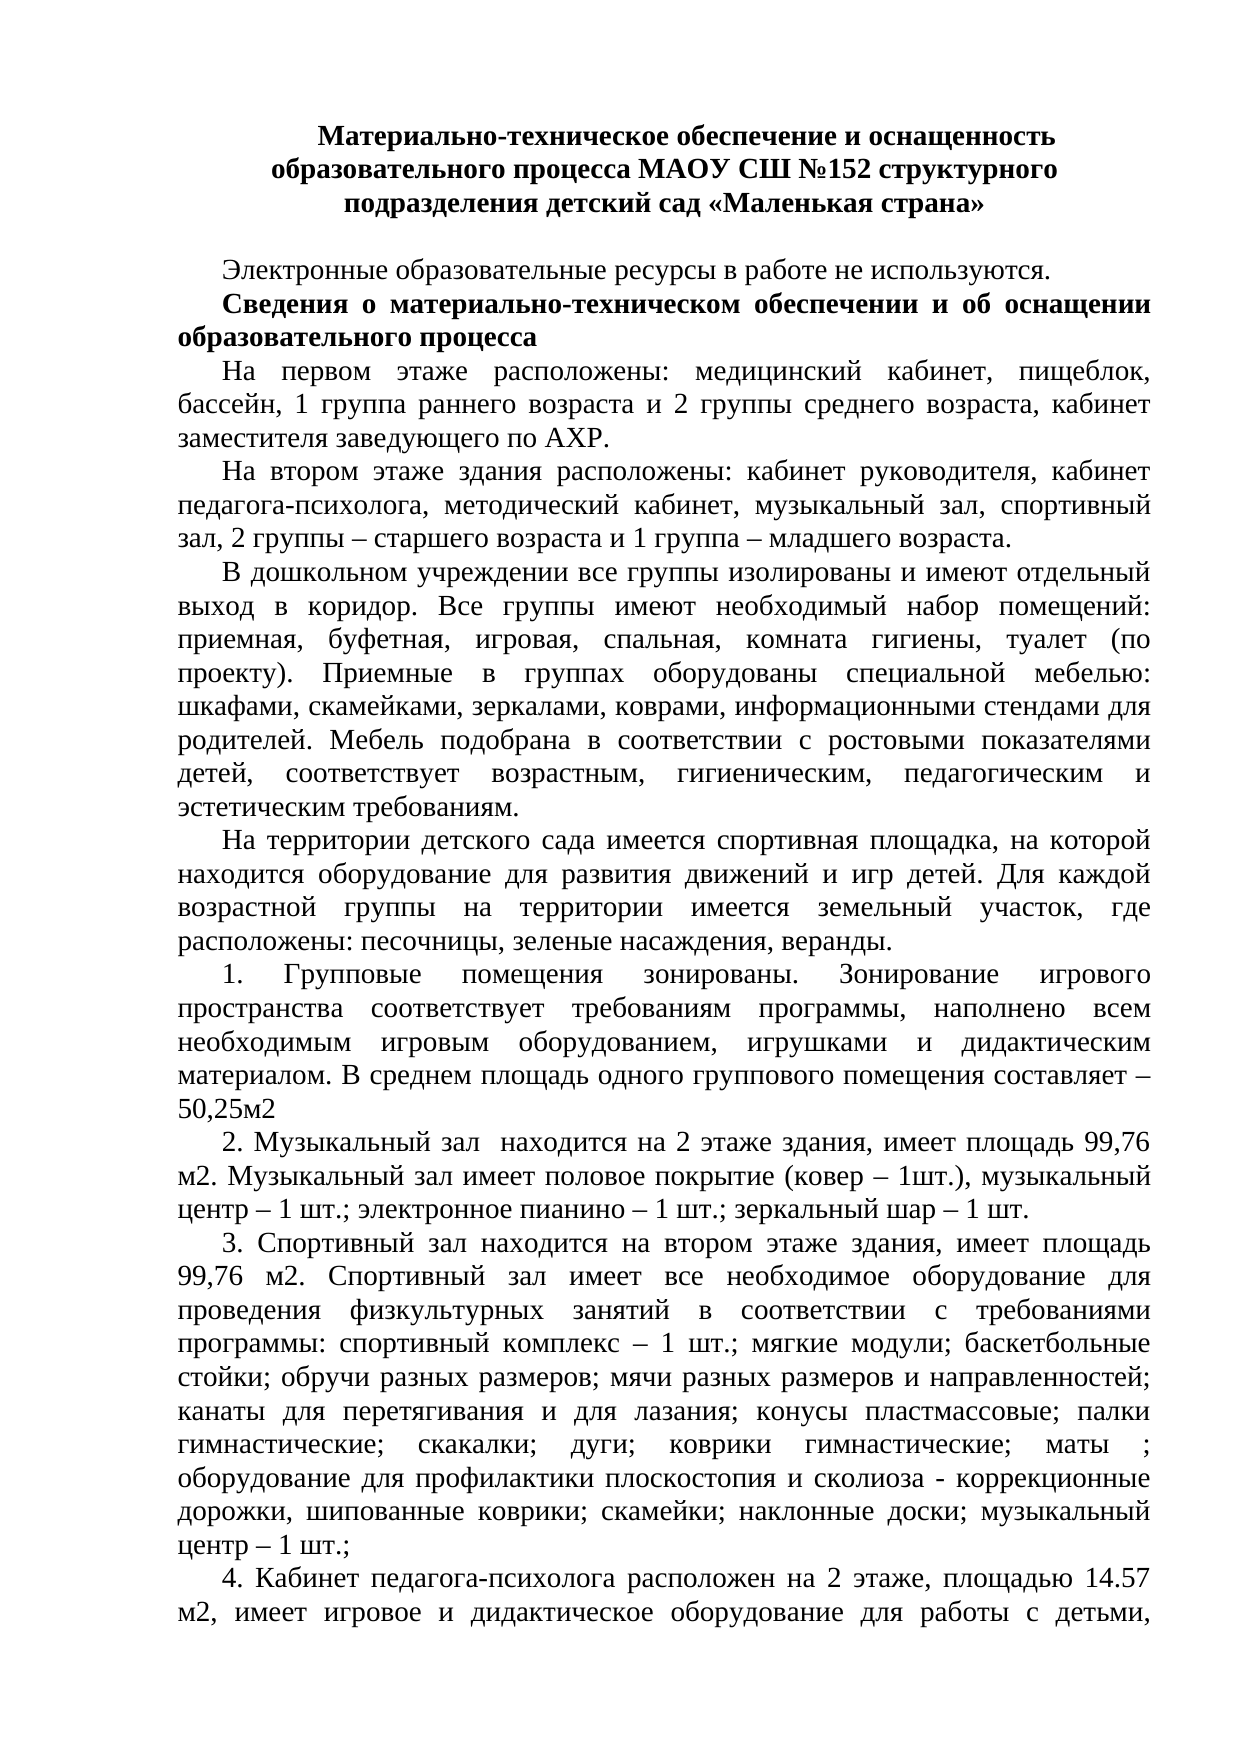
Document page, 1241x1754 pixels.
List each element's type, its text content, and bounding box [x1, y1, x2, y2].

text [177, 1560, 1152, 1627]
text 3. Спортивный зал находится на втором этаже здания, имеет площадь 99,76 м2. Спортивный зал имеет все необходимое оборудование для проведения физкультурных занятий в соответствии с требованиями программы: спортивный комплекс – 1 шт.; мягкие модули; баскетбольные стойки; обручи разных размеров; мячи разных размеров и направленностей; канаты для перетягивания и для лазания; конусы пластмассовые; палки гимнастические; скакалки; дуги; коврики гимнастические; маты ; оборудование для профилактики плоскостопия и сколиоза - коррекционные дорожки, шипованные коврики; скамейки; наклонные доски; музыкальный центр – 1 шт.; [177, 1225, 1152, 1560]
text Сведения о материально-техническом обеспечении и об оснащении образовательного процесса [177, 286, 1152, 353]
text На втором этаже здания расположены: кабинет руководителя, кабинет педагога-психолога, методический кабинет, музыкальный зал, спортивный зал, 2 группы – старшего возраста и 1 группа – младшего возраста. [177, 453, 1152, 554]
text Электронные образовательные ресурсы в работе не используются. [177, 252, 1152, 286]
text 2. Музыкальный зал находится на 2 этаже здания, имеет площадь 99,76 м2. Музыкальный зал имеет половое покрытие (ковер – 1шт.), музыкальный центр – 1 шт.; электронное пианино – 1 шт.; зеркальный шар – 1 шт. [177, 1124, 1152, 1225]
text В дошкольном учреждении все группы изолированы и имеют отдельный выход в коридор. Все группы имеют необходимый набор помещений: приемная, буфетная, игровая, спальная, комната гигиены, туалет (по проекту). Приемные в группах оборудованы специальной мебелью: шкафами, скамейками, зеркалами, коврами, информационными стендами для родителей. Мебель подобрана в соответствии с ростовыми показателями детей, соответствует возрастным, гигиеническим, педагогическим и эстетическим требованиям. [177, 554, 1152, 822]
text Материально-техническое обеспечение и оснащенность образовательного процесса МАОУ СШ №152 структурного подразделения детский сад «Маленькая страна» [177, 118, 1152, 219]
text На первом этаже расположены: медицинский кабинет, пищеблок, бассейн, 1 группа раннего возраста и 2 группы среднего возраста, кабинет заместителя заведующего по АХР. [177, 353, 1152, 453]
text На территории детского сада имеется спортивная площадка, на которой находится оборудование для развития движений и игр детей. Для каждой возрастной группы на территории имеется земельный участок, где расположены: песочницы, зеленые насаждения, веранды. [177, 822, 1152, 957]
text 1. Групповые помещения зонированы. Зонирование игрового пространства соответствует требованиям программы, наполнено всем необходимым игровым оборудованием, игрушками и дидактическим материалом. В среднем площадь одного группового помещения составляет – 50,25м2 [177, 957, 1152, 1124]
